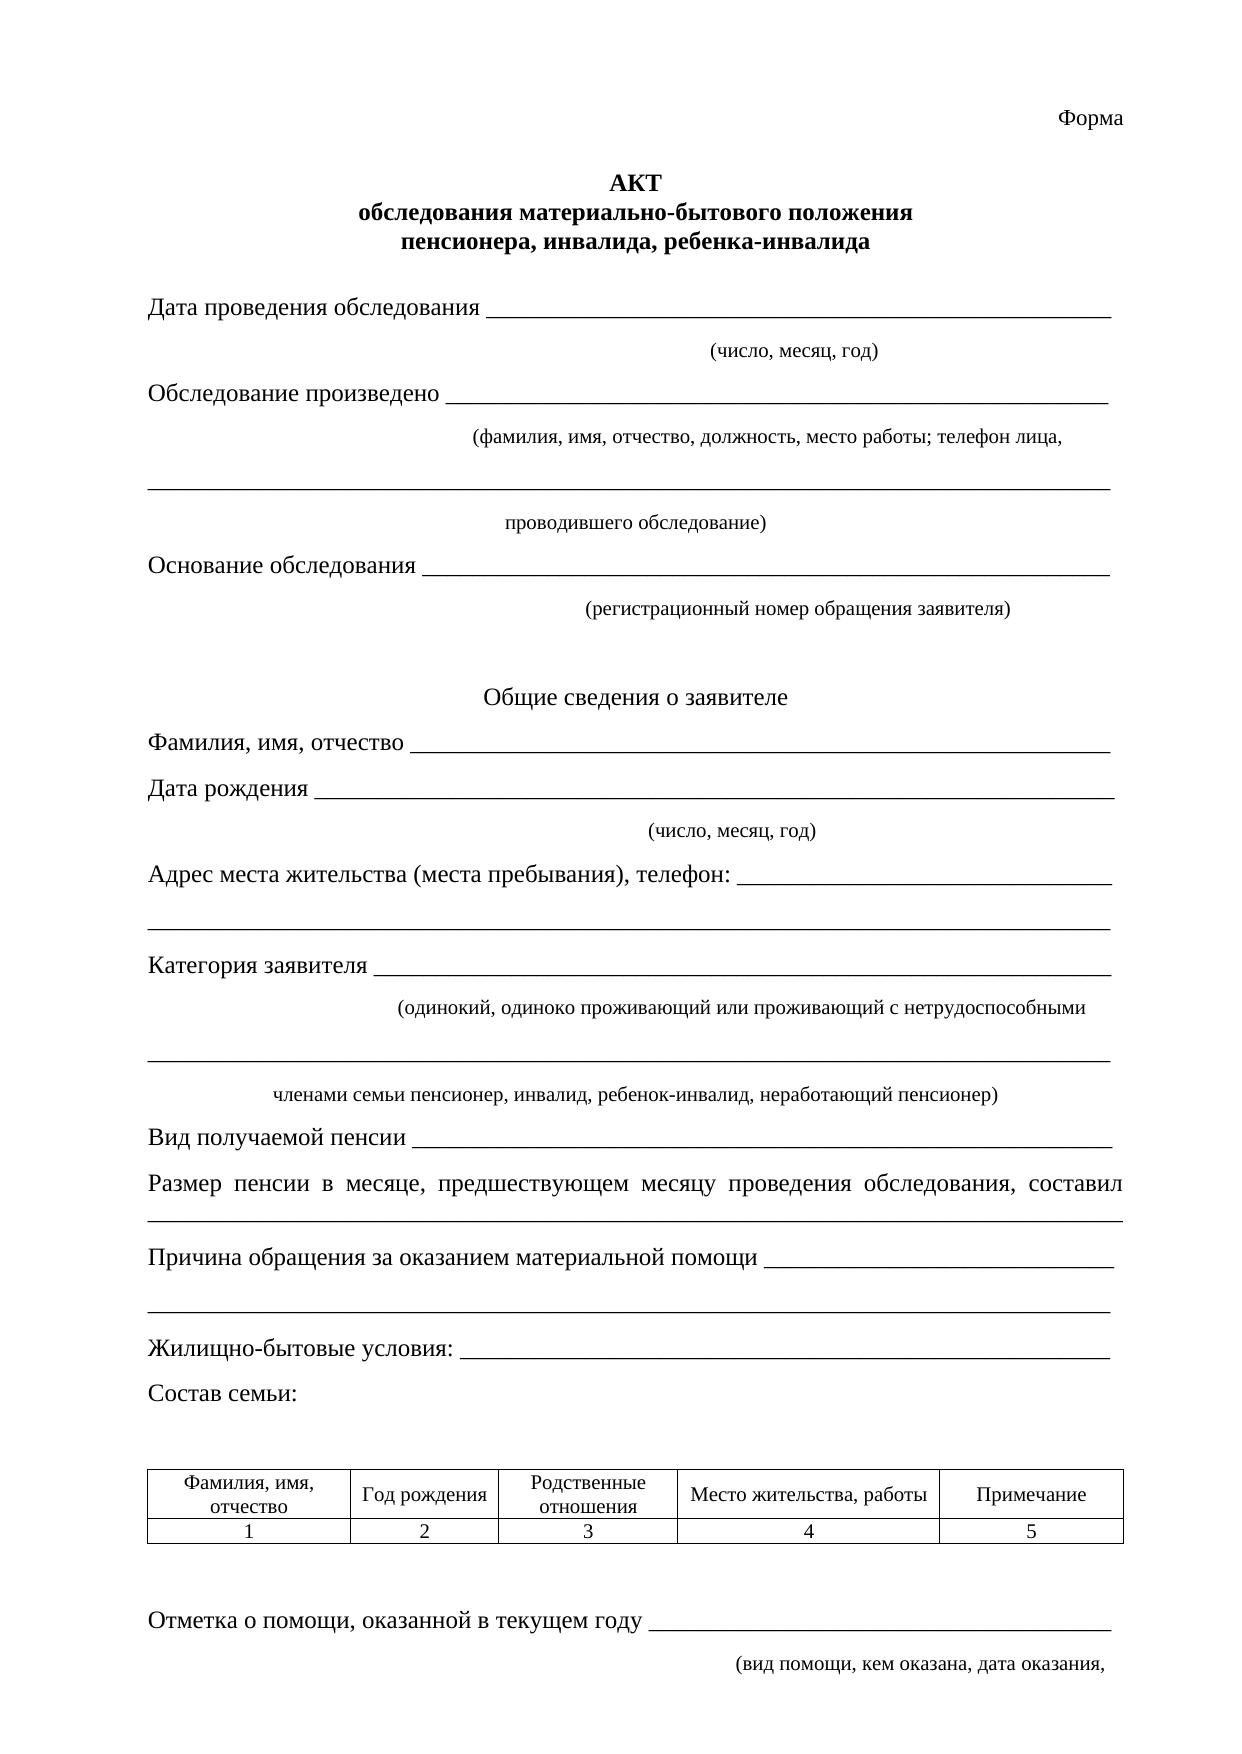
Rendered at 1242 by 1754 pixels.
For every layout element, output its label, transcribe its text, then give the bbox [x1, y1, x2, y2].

text Категория заявителя ___________________________________________________________ [148, 950, 1123, 979]
text Фамилия, имя, отчество ________________________________________________________ [148, 727, 1123, 756]
text Размер пенсии в месяце, предшествующем месяцу проведения обследования, составил ______________________________________________________________________________ [148, 1168, 1123, 1221]
text Адрес места жительства (места пребывания), телефон: ______________________________ [148, 859, 1123, 888]
text (регистрационный номер обращения заявителя) [148, 596, 1123, 620]
text Причина обращения за оказанием материальной помощи ____________________________ [148, 1242, 1123, 1271]
text (число, месяц, год) [148, 337, 1123, 362]
text (вид помощи, кем оказана, дата оказания, [148, 1651, 1123, 1675]
text Обследование произведено _____________________________________________________ [148, 378, 1123, 407]
text Общие сведения о заявителе [148, 682, 1123, 711]
table_header Фамилия, имя, отчество [148, 1470, 350, 1518]
text _____________________________________________________________________________ [148, 464, 1123, 493]
table_cell 2 [351, 1519, 498, 1543]
text членами семьи пенсионер, инвалид, ребенок-инвалид, неработающий пенсионер) [148, 1081, 1123, 1106]
table_header Год рождения [351, 1470, 498, 1518]
text Жилищно-бытовые условия: ____________________________________________________ [148, 1333, 1123, 1361]
text (одинокий, одиноко проживающий или проживающий с нетрудоспособными [148, 995, 1123, 1019]
table_cell 3 [499, 1519, 677, 1543]
table_cell 5 [940, 1519, 1123, 1543]
text (фамилия, имя, отчество, должность, место работы; телефон лица, [148, 424, 1123, 448]
text Вид получаемой пенсии ________________________________________________________ [148, 1122, 1123, 1151]
text проводившего обследование) [148, 510, 1123, 534]
table_cell 1 [148, 1519, 350, 1543]
text Отметка о помощи, оказанной в текущем году _____________________________________ [148, 1605, 1123, 1634]
text Состав семьи: [148, 1378, 1123, 1407]
text (число, месяц, год) [148, 818, 1123, 842]
text Дата рождения ________________________________________________________________ [148, 773, 1123, 802]
text _____________________________________________________________________________ [148, 904, 1123, 933]
table_header Родственные отношения [499, 1470, 677, 1518]
table_header Примечание [940, 1470, 1123, 1518]
text _____________________________________________________________________________ [148, 1036, 1123, 1065]
text Дата проведения обследования __________________________________________________ [148, 292, 1123, 321]
text Форма [148, 104, 1123, 131]
table_cell 4 [678, 1519, 939, 1543]
text Основание обследования _______________________________________________________ [148, 551, 1123, 579]
text _____________________________________________________________________________ [148, 1287, 1123, 1316]
title АКТ обследования материально-бытового положения пенсионера, инвалида, ребенка-инвалида [148, 168, 1123, 254]
table_header Место жительства, работы [678, 1470, 939, 1518]
